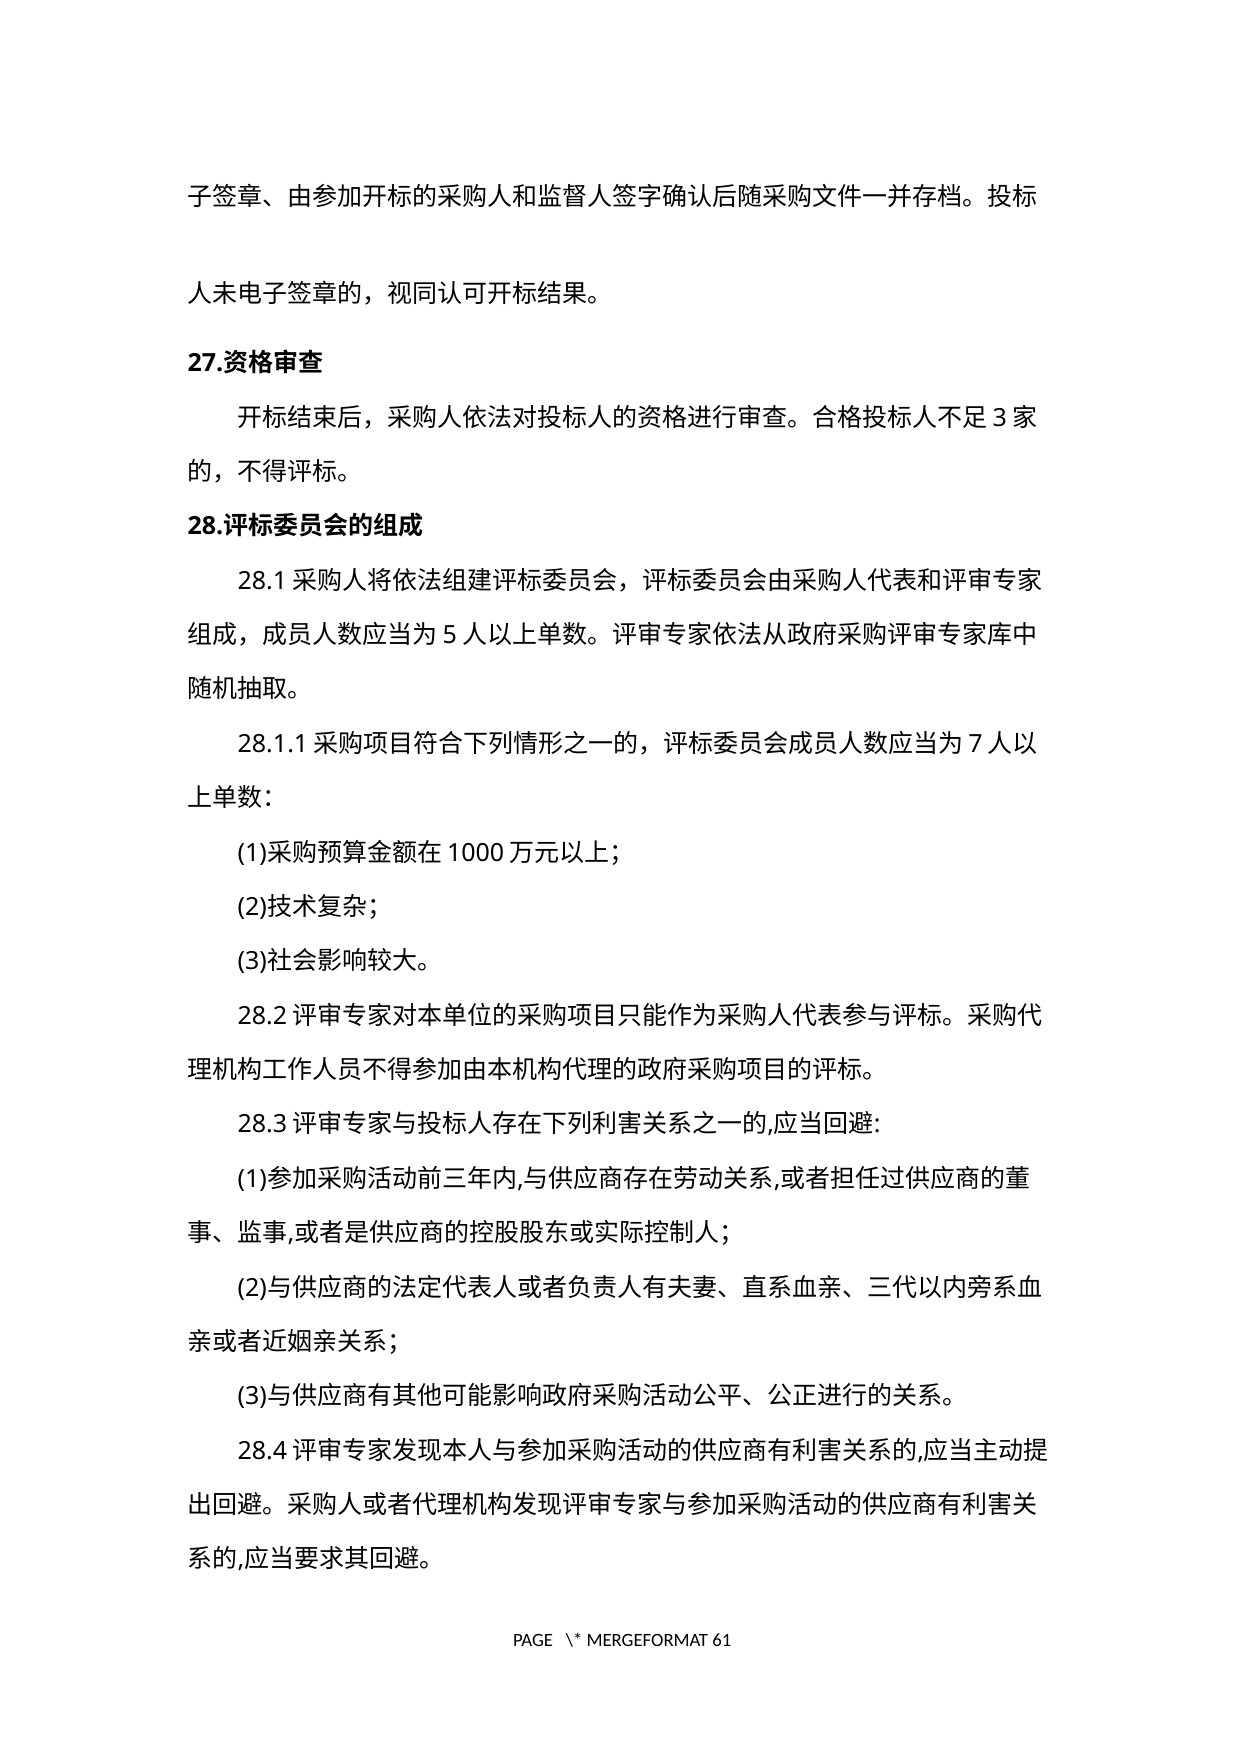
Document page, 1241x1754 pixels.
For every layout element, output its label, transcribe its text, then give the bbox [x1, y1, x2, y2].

text (3)与供应商有其他可能影响政府采购活动公平、公正进行的关系。 [187, 1376, 1053, 1412]
text 28.2评审专家对本单位的采购项目只能作为采购人代表参与评标。采购代理机构工作人员不得参加由本机构代理的政府采购项目的评标。 [187, 995, 1053, 1086]
text (1)参加采购活动前三年内,与供应商存在劳动关系,或者担任过供应商的董事、监事,或者是供应商的控股股东或实际控制人； [187, 1158, 1053, 1249]
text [187, 162, 1053, 324]
text 28.1.1采购项目符合下列情形之一的，评标委员会成员人数应当为7人以上单数： [187, 723, 1053, 814]
text 28.4评审专家发现本人与参加采购活动的供应商有利害关系的,应当主动提出回避。采购人或者代理机构发现评审专家与参加采购活动的供应商有利害关系的,应当要求其回避。 [187, 1430, 1053, 1575]
text 开标结束后，采购人依法对投标人的资格进行审查。合格投标人不足3家的，不得评标。 [187, 397, 1053, 488]
text (3)社会影响较大。 [187, 941, 1053, 977]
text 28.1采购人将依法组建评标委员会，评标委员会由采购人代表和评审专家组成，成员人数应当为5人以上单数。评审专家依法从政府采购评审专家库中随机抽取。 [187, 560, 1053, 705]
text (1)采购预算金额在1000万元以上； [187, 832, 1053, 868]
text (2)技术复杂； [187, 886, 1053, 923]
list 27.资格审查 [187, 343, 1053, 379]
text (2)与供应商的法定代表人或者负责人有夫妻、直系血亲、三代以内旁系血亲或者近姻亲关系； [187, 1267, 1053, 1358]
list 28.评标委员会的组成 [187, 506, 1053, 542]
text 28.3评审专家与投标人存在下列利害关系之一的,应当回避: [187, 1104, 1053, 1140]
